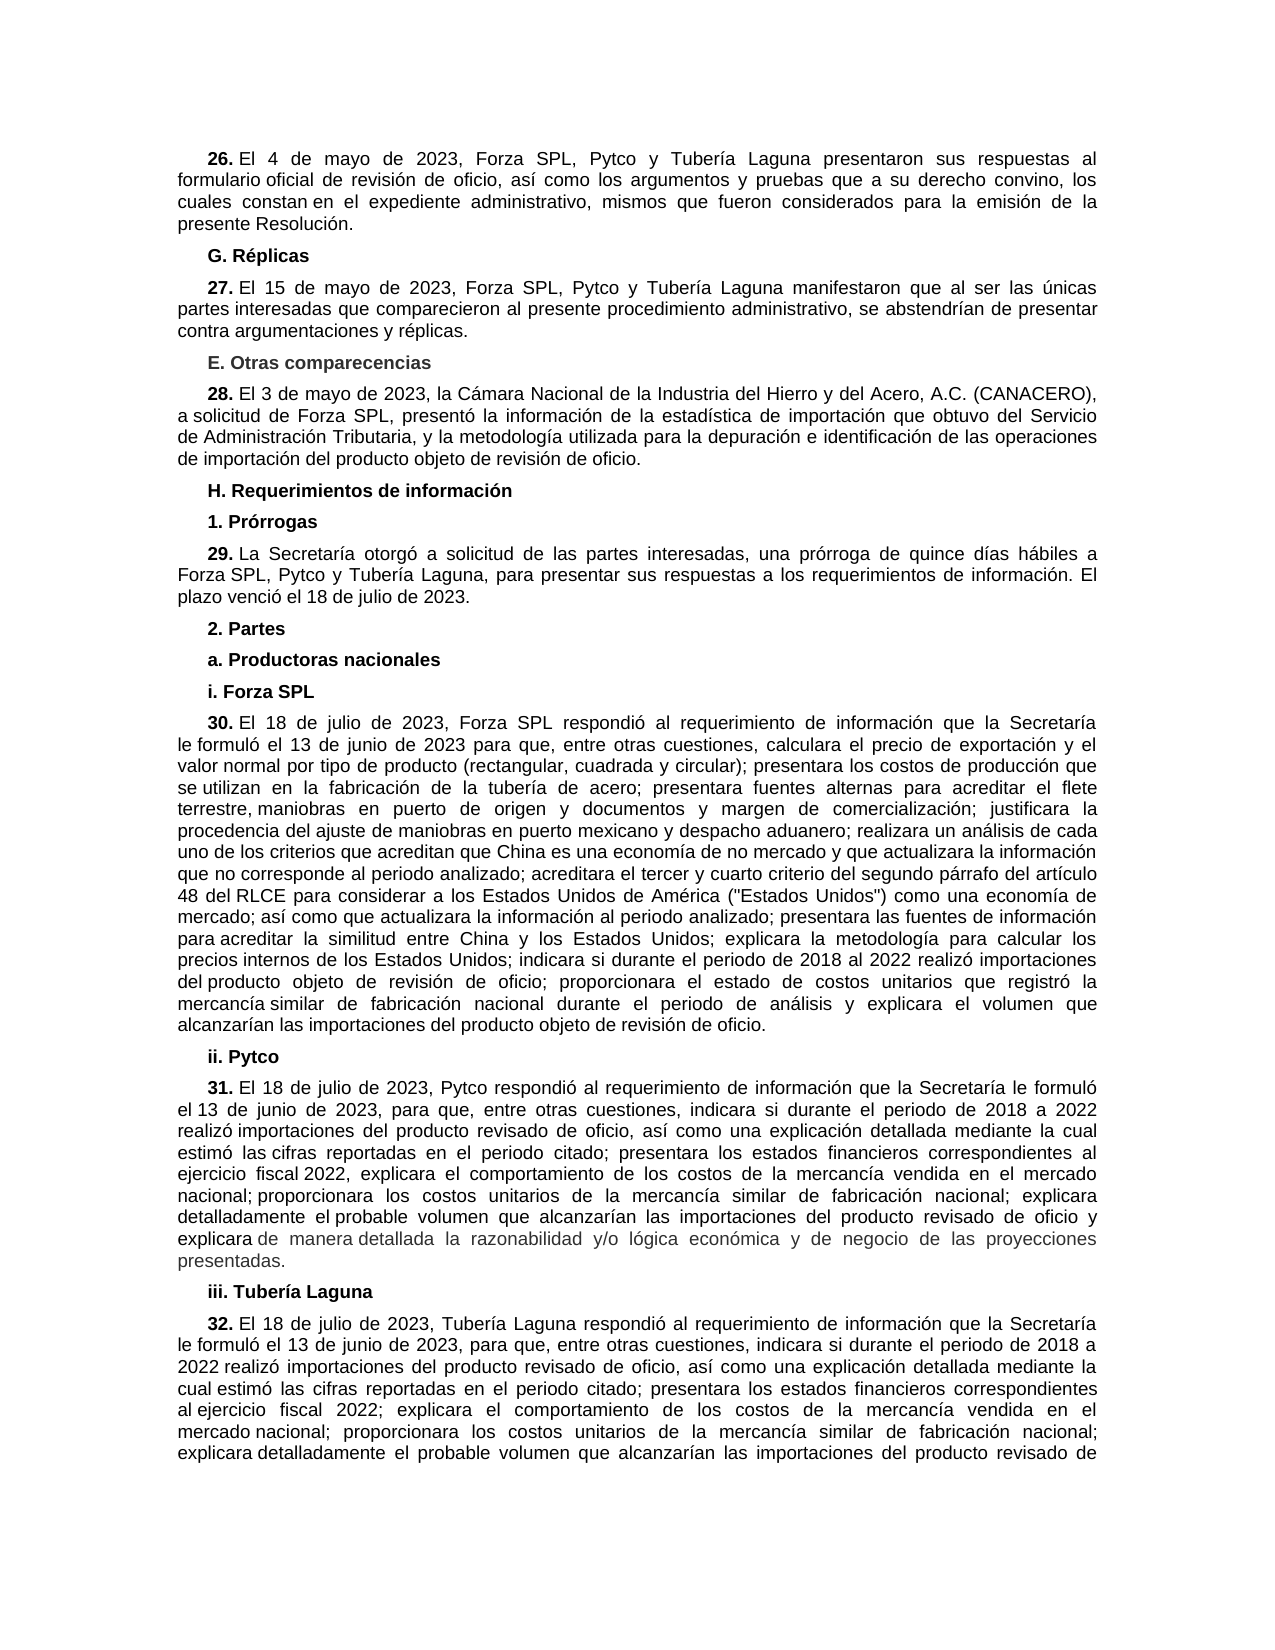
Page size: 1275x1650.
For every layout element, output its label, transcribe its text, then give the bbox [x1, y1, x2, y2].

text ii. Pytco [177, 1045, 1098, 1067]
text 29. La Secretaría otorgó a solicitud de las partes interesadas, una prórroga de quince días hábiles a Forza SPL, Pytco y Tubería Laguna, para presentar sus respuestas a los requerimientos de información. El plazo venció el 18 de julio de 2023. [177, 543, 1098, 607]
text 2. Partes [177, 617, 1098, 639]
text 28. El 3 de mayo de 2023, la Cámara Nacional de la Industria del Hierro y del Acero, A.C. (CANACERO), a solicitud de Forza SPL, presentó la información de la estadística de importación que obtuvo del Servicio de Administración Tributaria, y la metodología utilizada para la depuración e identificación de las operaciones de importación del producto objeto de revisión de oficio. [177, 383, 1098, 469]
text 31. El 18 de julio de 2023, Pytco respondió al requerimiento de información que la Secretaría le formuló el 13 de junio de 2023, para que, entre otras cuestiones, indicara si durante el periodo de 2018 a 2022 realizó importaciones del producto revisado de oficio, así como una explicación detallada mediante la cual estimó las cifras reportadas en el periodo citado; presentara los estados financieros correspondientes al ejercicio fiscal 2022, explicara el comportamiento de los costos de la mercancía vendida en el mercado nacional; proporcionara los costos unitarios de la mercancía similar de fabricación nacional; explicara detalladamente el probable volumen que alcanzarían las importaciones del producto revisado de oficio y explicara de manera detallada la razonabilidad y/o lógica económica y de negocio de las proyecciones presentadas. [177, 1077, 1098, 1271]
text G. Réplicas [177, 244, 1098, 266]
text 30. El 18 de julio de 2023, Forza SPL respondió al requerimiento de información que la Secretaría le formuló el 13 de junio de 2023 para que, entre otras cuestiones, calculara el precio de exportación y el valor normal por tipo de producto (rectangular, cuadrada y circular); presentara los costos de producción que se utilizan en la fabricación de la tubería de acero; presentara fuentes alternas para acreditar el flete terrestre, maniobras en puerto de origen y documentos y margen de comercialización; justificara la procedencia del ajuste de maniobras en puerto mexicano y despacho aduanero; realizara un análisis de cada uno de los criterios que acreditan que China es una economía de no mercado y que actualizara la información que no corresponde al periodo analizado; acreditara el tercer y cuarto criterio del segundo párrafo del artículo 48 del RLCE para considerar a los Estados Unidos de América ("Estados Unidos") como una economía de mercado; así como que actualizara la información al periodo analizado; presentara las fuentes de información para acreditar la similitud entre China y los Estados Unidos; explicara la metodología para calcular los precios internos de los Estados Unidos; indicara si durante el periodo de 2018 al 2022 realizó importaciones del producto objeto de revisión de oficio; proporcionara el estado de costos unitarios que registró la mercancía similar de fabricación nacional durante el periodo de análisis y explicara el volumen que alcanzarían las importaciones del producto objeto de revisión de oficio. [177, 712, 1098, 1035]
text E. Otras comparecencias [177, 352, 1098, 373]
text a. Productoras nacionales [177, 649, 1098, 670]
text 1. Prórrogas [177, 511, 1098, 533]
text H. Requerimientos de información [177, 479, 1098, 501]
text 27. El 15 de mayo de 2023, Forza SPL, Pytco y Tubería Laguna manifestaron que al ser las únicas partes interesadas que comparecieron al presente procedimiento administrativo, se abstendrían de presentar contra argumentaciones y réplicas. [177, 276, 1098, 341]
text iii. Tubería Laguna [177, 1281, 1098, 1303]
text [177, 1313, 1098, 1463]
text i. Forza SPL [177, 680, 1098, 702]
text 26. El 4 de mayo de 2023, Forza SPL, Pytco y Tubería Laguna presentaron sus respuestas al formulario oficial de revisión de oficio, así como los argumentos y pruebas que a su derecho convino, los cuales constan en el expediente administrativo, mismos que fueron considerados para la emisión de la presente Resolución. [177, 148, 1098, 234]
